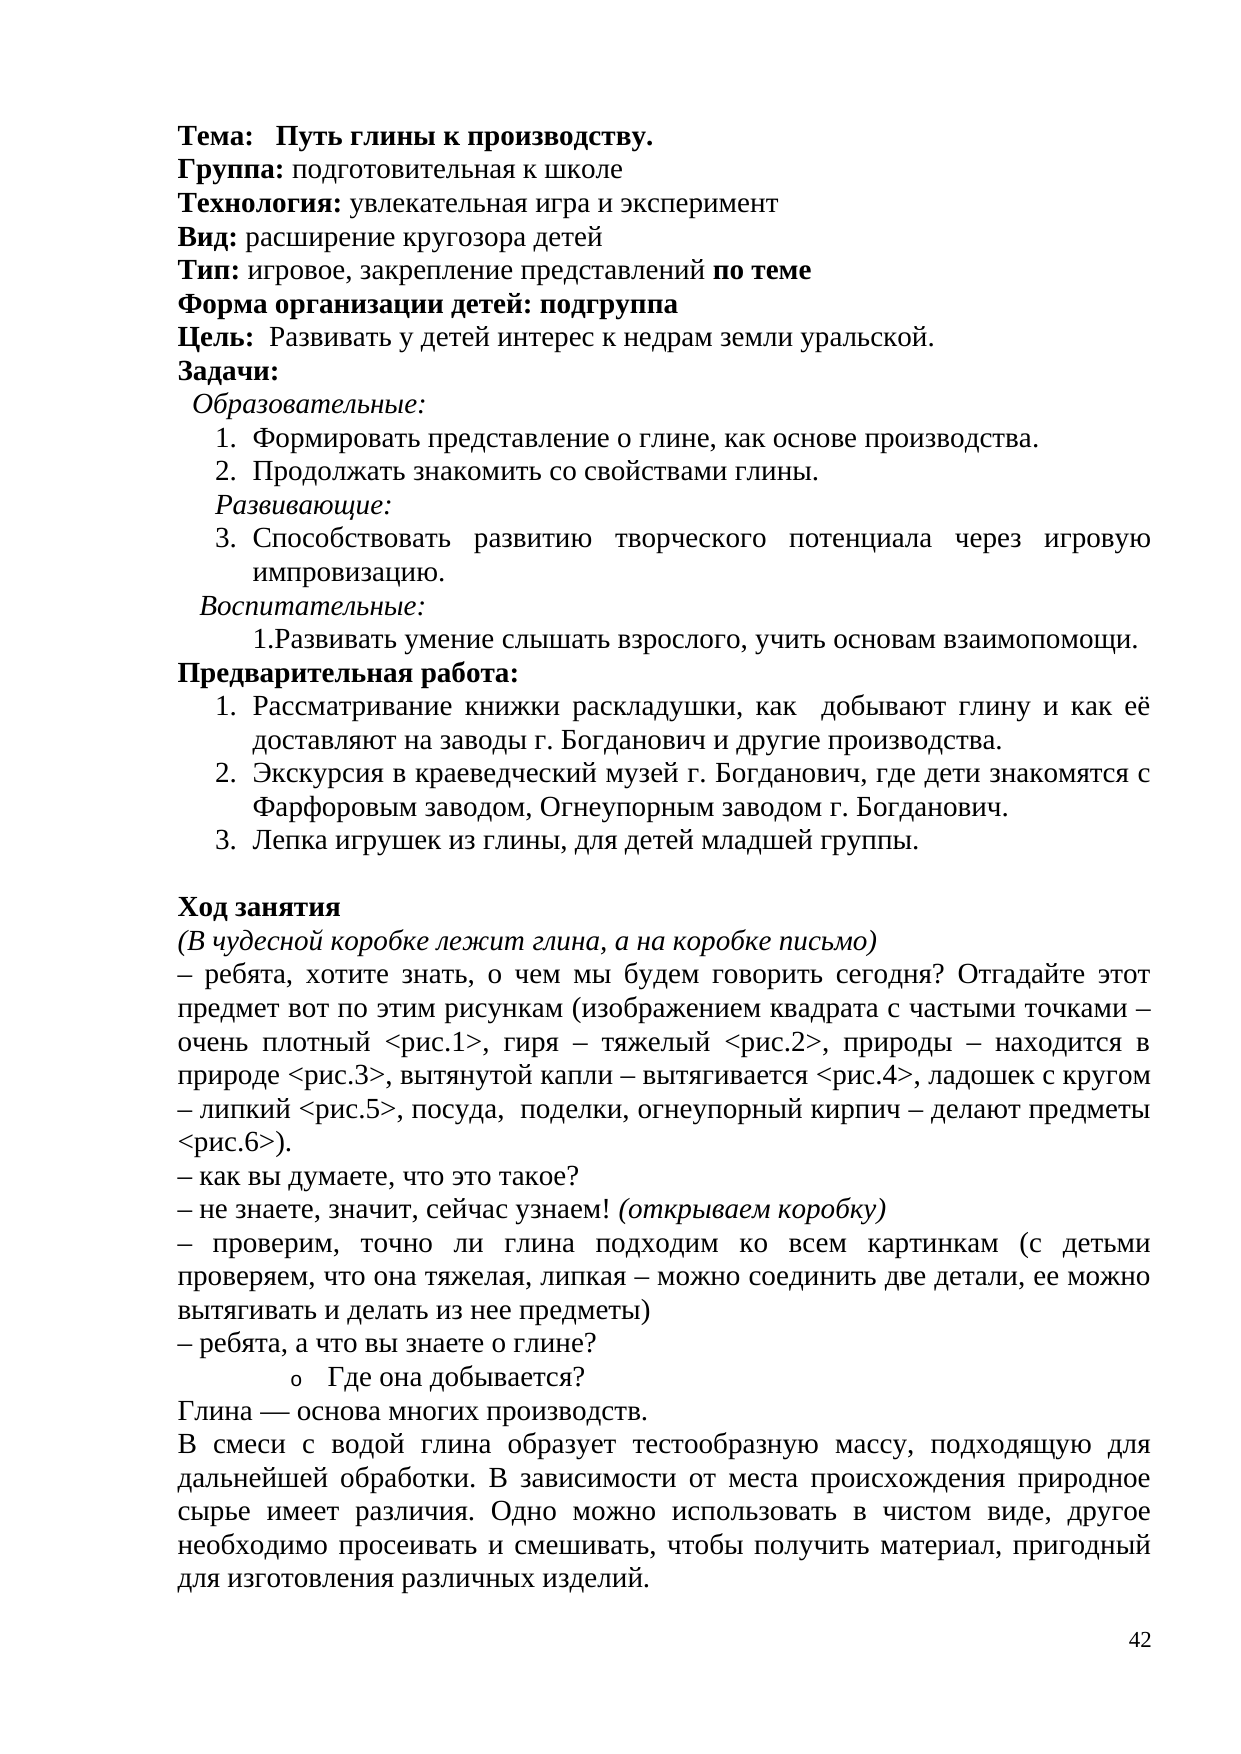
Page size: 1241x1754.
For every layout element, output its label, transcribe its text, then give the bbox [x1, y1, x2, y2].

text (В чудесной коробке лежит глина, а на коробке письмо) [177, 923, 1152, 957]
text Цель: Развивать у детей интерес к недрам земли уральской. [177, 319, 1152, 353]
text Воспитательные: [177, 588, 1152, 621]
text – не знаете, значит, сейчас узнаем! (открываем коробку) [177, 1191, 1152, 1225]
text Задачи: [177, 353, 1152, 386]
text Образовательные: [177, 386, 1152, 420]
text Технология: увлекательная игра и эксперимент [177, 185, 1152, 219]
list Продолжать знакомить со свойствами глины. [215, 453, 1152, 487]
list Формировать представление о глине, как основе производства. [215, 420, 1152, 453]
text Форма организации детей: подгруппа [177, 286, 1152, 319]
text Тип: игровое, закрепление представлений по теме [177, 252, 1152, 286]
text – проверим, точно ли глина подходим ко всем картинкам (с детьми проверяем, что она тяжелая, липкая – можно соединить две детали, ее можно вытягивать и делать из нее предметы) [177, 1225, 1152, 1326]
list Лепка игрушек из глины, для детей младшей группы. [215, 822, 1152, 856]
text Предварительная работа: [177, 655, 1152, 688]
list Способствовать развитию творческого потенциала через игровую импровизацию. [215, 521, 1152, 588]
text Тема: Путь глины к производству. [162, 118, 1152, 152]
text Ход занятия [177, 889, 1152, 923]
text Группа: подготовительная к школе [177, 152, 1152, 185]
text В смеси с водой глина образует тестообразную массу, подходящую для дальнейшей обработки. В зависимости от места происхождения природное сырье имеет различия. Одно можно использовать в чистом виде, другое необходимо просеивать и смешивать, чтобы получить материал, пригодный для изготовления различных изделий. [177, 1426, 1152, 1594]
text Развивающие: [215, 487, 1152, 521]
list Экскурсия в краеведческий музей г. Богданович, где дети знакомятся с Фарфоровым заводом, Огнеупорным заводом г. Богданович. [215, 755, 1152, 822]
text – как вы думаете, что это такое? [177, 1158, 1152, 1191]
text Вид: расширение кругозора детей [177, 219, 1152, 252]
text 1.Развивать умение слышать взрослого, учить основам взаимопомощи. [252, 621, 1152, 655]
list Где она добывается? [290, 1359, 1152, 1393]
text – ребята, а что вы знаете о глине? [177, 1326, 1152, 1359]
text Глина — основа многих производств. [177, 1393, 1152, 1426]
list Рассматривание книжки раскладушки, как добывают глину и как её доставляют на заводы г. Богданович и другие производства. [215, 688, 1152, 755]
text – ребята, хотите знать, о чем мы будем говорить сегодня? Отгадайте этот предмет вот по этим рисункам (изображением квадрата с частыми точками – очень плотный <рис.1>, гиря – тяжелый <рис.2>, природы – находится в природе <рис.3>, вытянутой капли – вытягивается <рис.4>, ладошек с кругом – липкий <рис.5>, посуда, поделки, огнеупорный кирпич – делают предметы <рис.6>). [177, 957, 1152, 1158]
